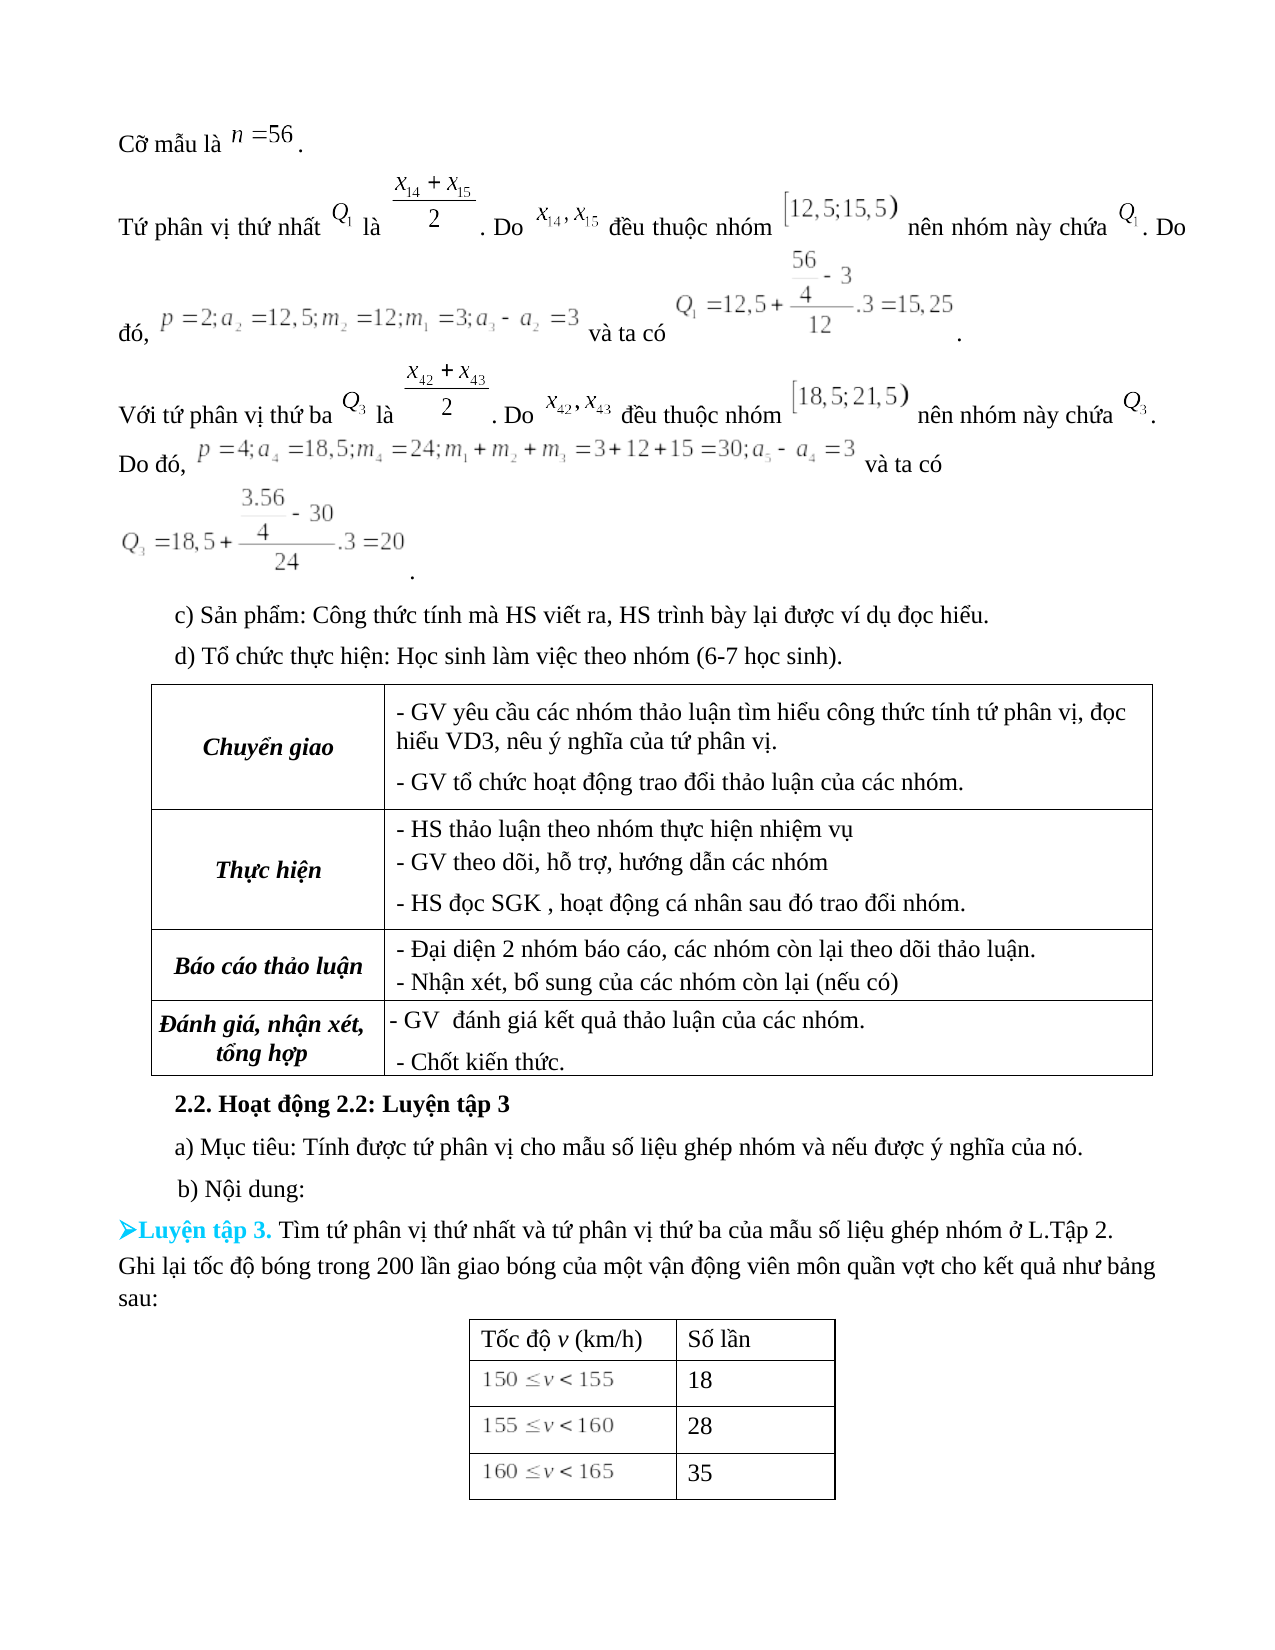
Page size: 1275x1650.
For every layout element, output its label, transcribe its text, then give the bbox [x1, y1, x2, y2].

table_cell [470, 1361, 676, 1406]
table_header - GV yêu cầu các nhóm thảo luận tìm hiểu công thức tính tứ phân vị, đọc hiểu VD3, nêu ý nghĩa của tứ phân vị. - GV tổ chức hoạt động trao đổi thảo luận của các nhóm. [385, 685, 1152, 808]
text Tứ phân vị thứ nhất là . Do đều thuộc nhóm nên nhóm này chứa . Do đó, và ta có . [118, 165, 1186, 347]
text Cỡ mẫu là . [118, 118, 1186, 158]
table_cell Đánh giá, nhận xét, tổng hợp [152, 1001, 384, 1075]
text 2.2. Hoạt động 2.2: Luyện tập 3 [118, 1089, 1186, 1118]
table_header Số lần [677, 1320, 834, 1360]
table_cell 35 [677, 1454, 834, 1499]
table_cell - HS thảo luận theo nhóm thực hiện nhiệm vụ - GV theo dõi, hỗ trợ, hướng dẫn các nhóm - HS đọc SGK , hoạt động cá nhân sau đó trao đổi nhóm. [385, 810, 1152, 929]
text Với tứ phân vị thứ ba là . Do đều thuộc nhóm nên nhóm này chứa . Do đó, và ta có . [118, 354, 1186, 584]
table_header Tốc độ v (km/h) [470, 1320, 676, 1360]
text Luyện tập 3. Tìm tứ phân vị thứ nhất và tứ phân vị thứ ba của mẫu số liệu ghép nhóm ở L.Tập 2. [118, 1215, 1186, 1244]
table_cell [470, 1407, 676, 1452]
text Ghi lại tốc độ bóng trong 200 lần giao bóng của một vận động viên môn quần vợt cho kết quả như bảng sau: [118, 1251, 1186, 1311]
table_cell - GV đánh giá kết quả thảo luận của các nhóm. - Chốt kiến thức. [385, 1001, 1152, 1075]
text b) Nội dung: [177, 1174, 1186, 1203]
table_cell - Đại diện 2 nhóm báo cáo, các nhóm còn lại theo dõi thảo luận. - Nhận xét, bổ sung của các nhóm còn lại (nếu có) [385, 930, 1152, 1000]
table_header Chuyển giao [152, 685, 384, 808]
text c) Sản phẩm: Công thức tính mà HS viết ra, HS trình bày lại được ví dụ đọc hiểu. [118, 600, 1186, 629]
table_cell Thực hiện [152, 810, 384, 929]
text a) Mục tiêu: Tính được tứ phân vị cho mẫu số liệu ghép nhóm và nếu được ý nghĩa của nó. [118, 1132, 1186, 1160]
table_cell Báo cáo thảo luận [152, 930, 384, 1000]
text d) Tổ chức thực hiện: Học sinh làm việc theo nhóm (6-7 học sinh). [118, 641, 1186, 670]
table_cell [470, 1454, 676, 1499]
table_cell 18 [677, 1361, 834, 1406]
table_cell 28 [677, 1407, 834, 1452]
